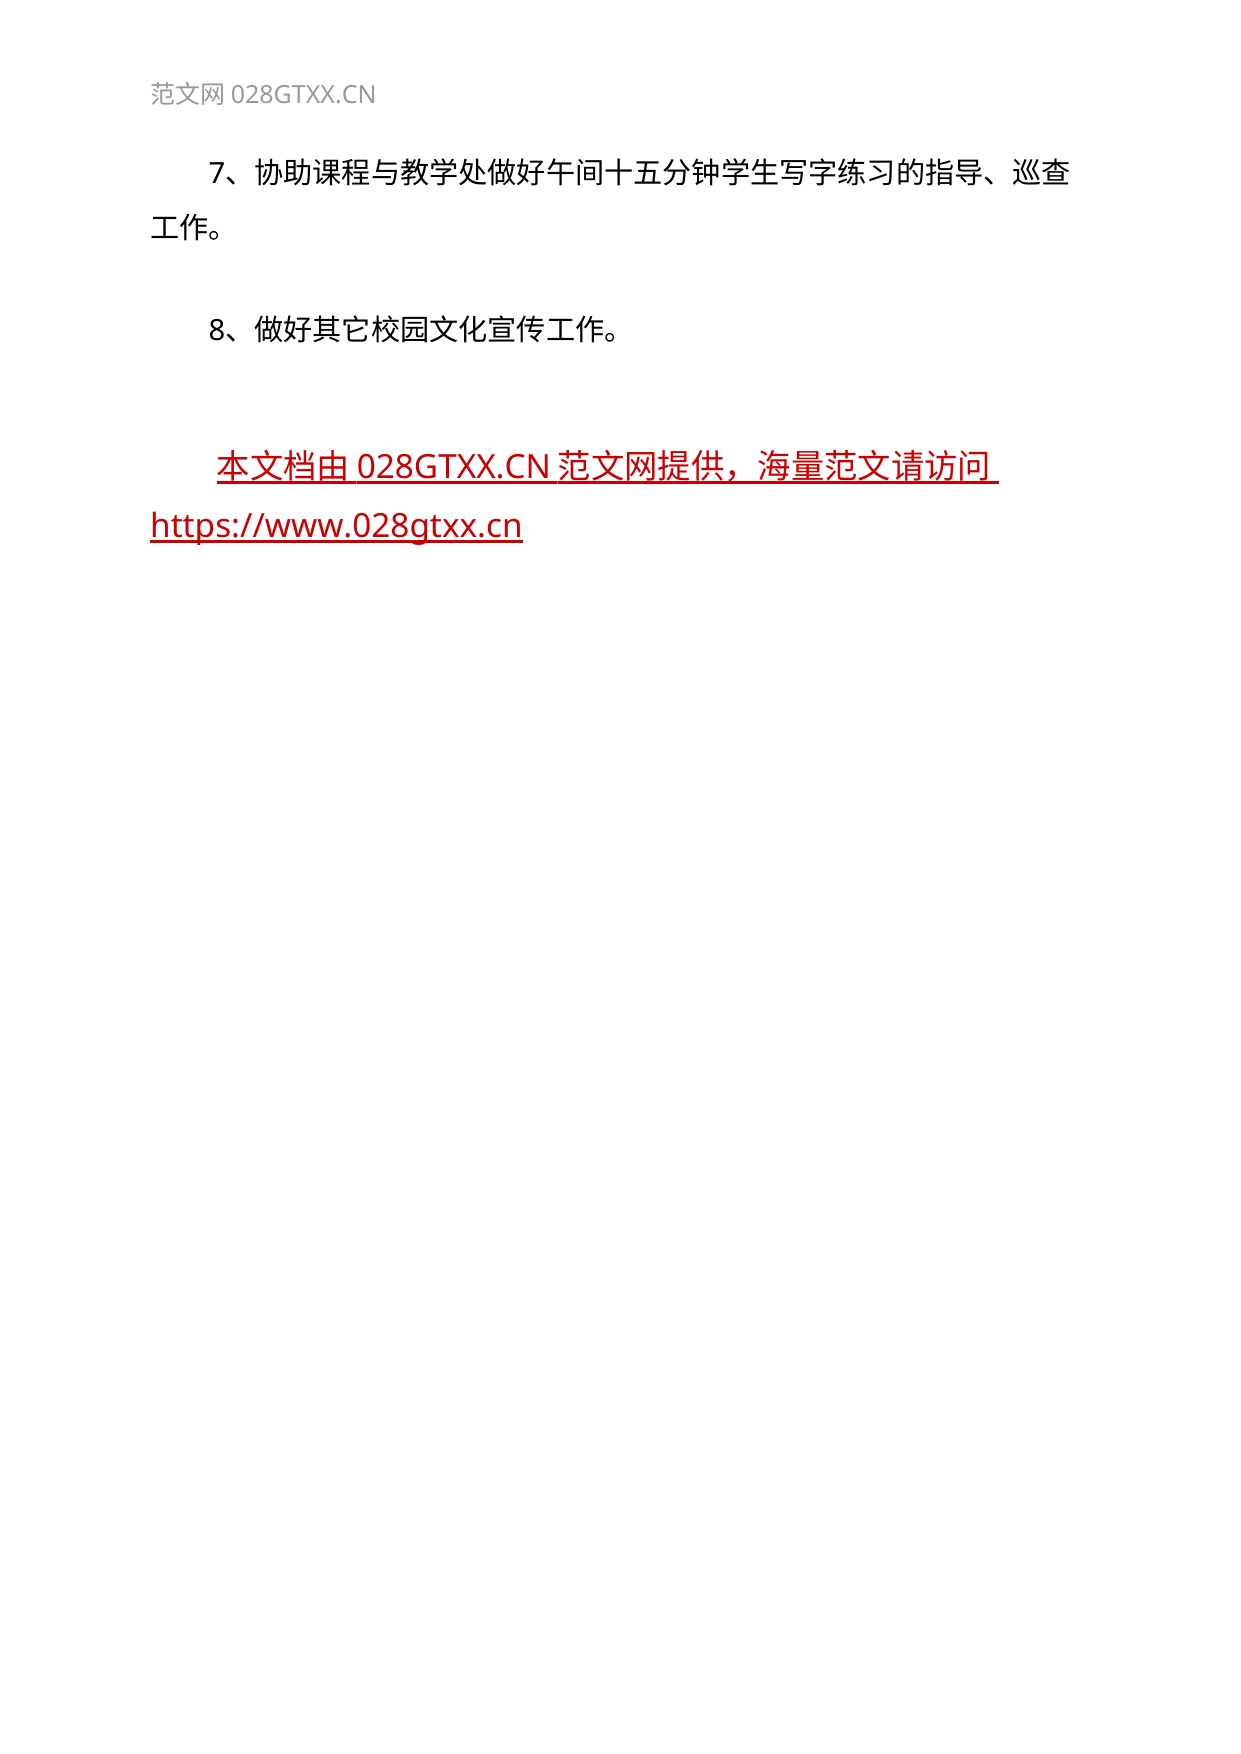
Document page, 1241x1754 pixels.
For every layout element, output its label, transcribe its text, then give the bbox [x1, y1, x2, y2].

text 7、协助课程与教学处做好午间十五分钟学生写字练习的指导、巡查工作。 [150, 150, 1090, 247]
text 本文档由028GTXX.CN范文网提供，海量范文请访问 https://www.028gtxx.cn [150, 440, 1090, 547]
text 8、做好其它校园文化宣传工作。 [150, 307, 1090, 349]
